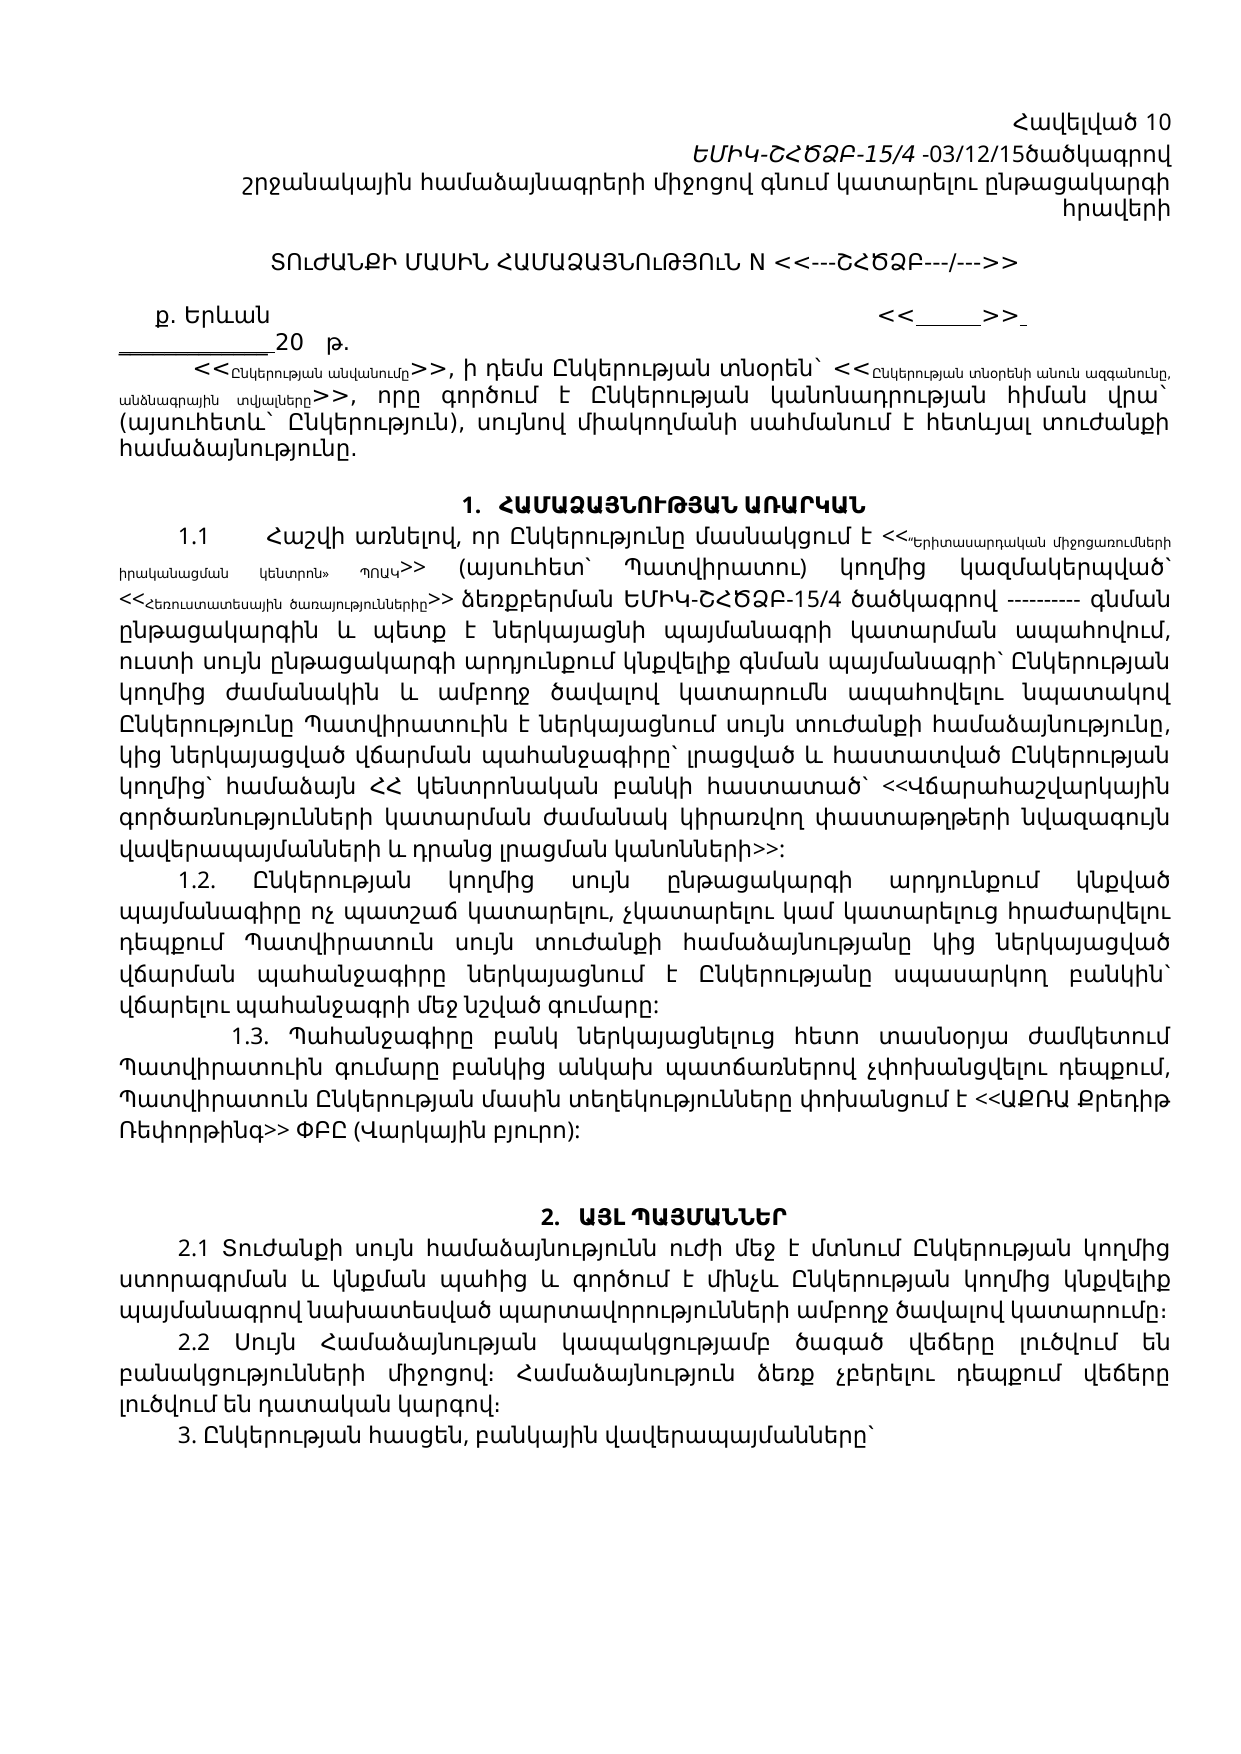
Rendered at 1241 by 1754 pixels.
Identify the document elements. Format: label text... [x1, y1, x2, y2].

text 1.3. Պահանջագիրը բանկ ներկայացնելուց հետո տասնօրյա ժամկետում Պատվիրատուին գումարը բանկից անկախ պատճառներով չփոխանցվելու դեպքում, Պատվիրատուն Ընկերության մասին տեղեկությունները փոխանցում է <<ԱՔՌԱ Քրեդիթ Ռեփորթինգ>> ՓԲԸ (Վարկային բյուրո): [118, 1020, 1171, 1145]
text Հավելված 10 [118, 106, 1171, 137]
list Հաշվի առնելով, որ Ընկերությունը մասնակցում է <<“Երիտասարդական միջոցառումների իրականացման կենտրոն» ՊՈԱԿ>> (այսուհետ` Պատվիրատու) կողմից կազմակերպված` <<Հեռուստատեսային ծառայություններիը>> ձեռքբերման ԵՄԻԿ-ՇՀԾՁԲ-15/4 ծածկագրով ---------- գնման ընթացակարգին և պետք է ներկայացնի պայմանագրի կատարման ապահովում, ուստի սույն ընթացակարգի արդյունքում կնքվելիք գնման պայմանագրի` Ընկերության կողմից ժամանակին և ամբողջ ծավալով կատարումն ապահովելու նպատակով Ընկերությունը Պատվիրատուին է ներկայացնում սույն տուժանքի համաձայնությունը, կից ներկայացված վճարման պահանջագիրը` լրացված և հաստատված Ընկերության կողմից` համաձայն ՀՀ կենտրոնական բանկի հաստատած` <<Վճարահաշվարկային գործառնությունների կատարման ժամանակ կիրառվող փաստաթղթերի նվազագույն վավերապայմանների և դրանց լրացման կանոնների>>: [118, 520, 1171, 864]
text ԵՄԻԿ-ՇՀԾՁԲ-15/4 -03/12/15ծածկագրով [118, 137, 1171, 169]
text ք. Երևան << >> _____________ 20 թ. [118, 302, 1171, 355]
text <<Ընկերության անվանումը>>, ի դեմս Ընկերության տնօրեն` <<Ընկերության տնօրենի անուն ազգանունը, անձնագրային տվյալները>>, որը գործում է Ընկերության կանոնադրության հիման վրա` (այսուհետև` Ընկերություն), սույնով միակողմանի սահմանում է հետևյալ տուժանքի համաձայնությունը. [118, 355, 1171, 462]
list ՀԱՄԱՁԱՅՆՈՒԹՅԱՆ ԱՌԱՐԿԱՆ [156, 489, 1171, 520]
text 3. Ընկերության հասցեն, բանկային վավերապայմանները` [118, 1419, 1171, 1450]
text 2.1 Տուժանքի սույն համաձայնությունն ուժի մեջ է մտնում Ընկերության կողմից ստորագրման և կնքման պահից և գործում է մինչև Ընկերության կողմից կնքվելիք պայմանագրով նախատեսված պարտավորությունների ամբողջ ծավալով կատարումը։ [118, 1232, 1171, 1325]
text ՏՈւԺԱՆՔԻ ՄԱՍԻՆ ՀԱՄԱՁԱՅՆՈւԹՅՈւՆ N <<---ՇՀԾՁԲ---/--->> [118, 249, 1171, 275]
text շրջանակային համաձայնագրերի միջոցով գնում կատարելու ընթացակարգի հրավերի [118, 169, 1171, 222]
list ԱՅԼ ՊԱՅՄԱՆՆԵՐ [156, 1200, 1171, 1232]
text 1.2. Ընկերության կողմից սույն ընթացակարգի արդյունքում կնքված պայմանագիրը ոչ պատշաճ կատարելու, չկատարելու կամ կատարելուց հրաժարվելու դեպքում Պատվիրատուն սույն տուժանքի համաձայնությանը կից ներկայացված վճարման պահանջագիրը ներկայացնում է Ընկերությանը սպասարկող բանկին` վճարելու պահանջագրի մեջ նշված գումարը: [118, 864, 1171, 1020]
text 2.2 Սույն Համաձայնության կապակցությամբ ծագած վեճերը լուծվում են բանակցությունների միջոցով։ Համաձայնություն ձեռք չբերելու դեպքում վեճերը լուծվում են դատական կարգով։ [118, 1325, 1171, 1419]
